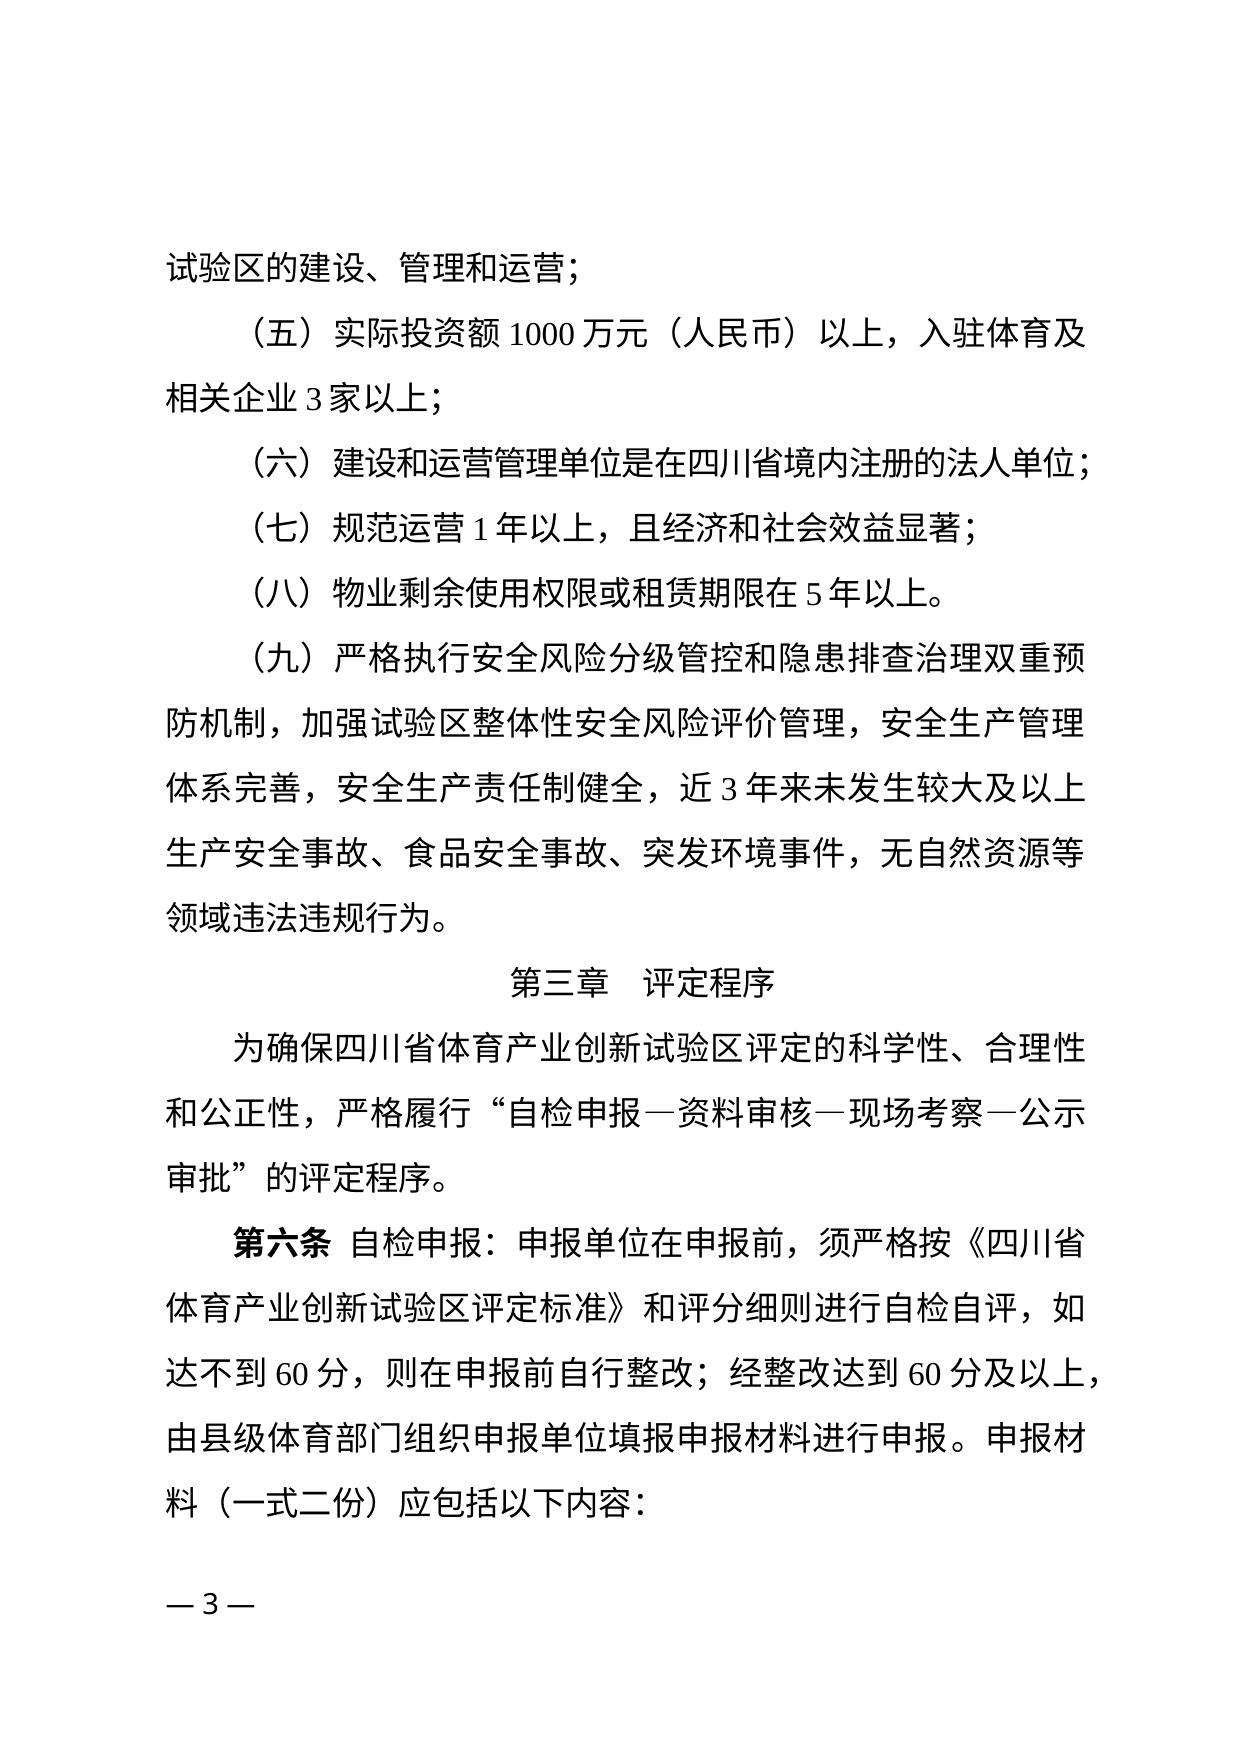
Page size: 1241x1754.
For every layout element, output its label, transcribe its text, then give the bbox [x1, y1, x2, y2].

text （七）规范运营1年以上，且经济和社会效益显著； [165, 493, 1087, 558]
list 为确保四川省体育产业创新试验区评定的科学性、合理性和公正性，严格履行“自检申报—资料审核—现场考察—公示审批”的评定程序。 [165, 1013, 1087, 1208]
text （九）严格执行安全风险分级管控和隐患排查治理双重预防机制，加强试验区整体性安全风险评价管理，安全生产管理体系完善，安全生产责任制健全，近3年来未发生较大及以上生产安全事故、食品安全事故、突发环境事件，无自然资源等领域违法违规行为。 [165, 623, 1087, 948]
list 第三章 评定程序 [165, 948, 1087, 1013]
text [165, 233, 1087, 298]
text （六）建设和运营管理单位是在四川省境内注册的法人单位； [165, 428, 1087, 493]
text （八）物业剩余使用权限或租赁期限在5年以上。 [165, 558, 1087, 623]
text 第六条 自检申报：申报单位在申报前，须严格按《四川省体育产业创新试验区评定标准》和评分细则进行自检自评，如达不到60分，则在申报前自行整改；经整改达到60分及以上，由县级体育部门组织申报单位填报申报材料进行申报。申报材料（一式二份）应包括以下内容： [165, 1208, 1087, 1533]
text （五）实际投资额1000万元（人民币）以上，入驻体育及相关企业3家以上； [165, 298, 1087, 428]
